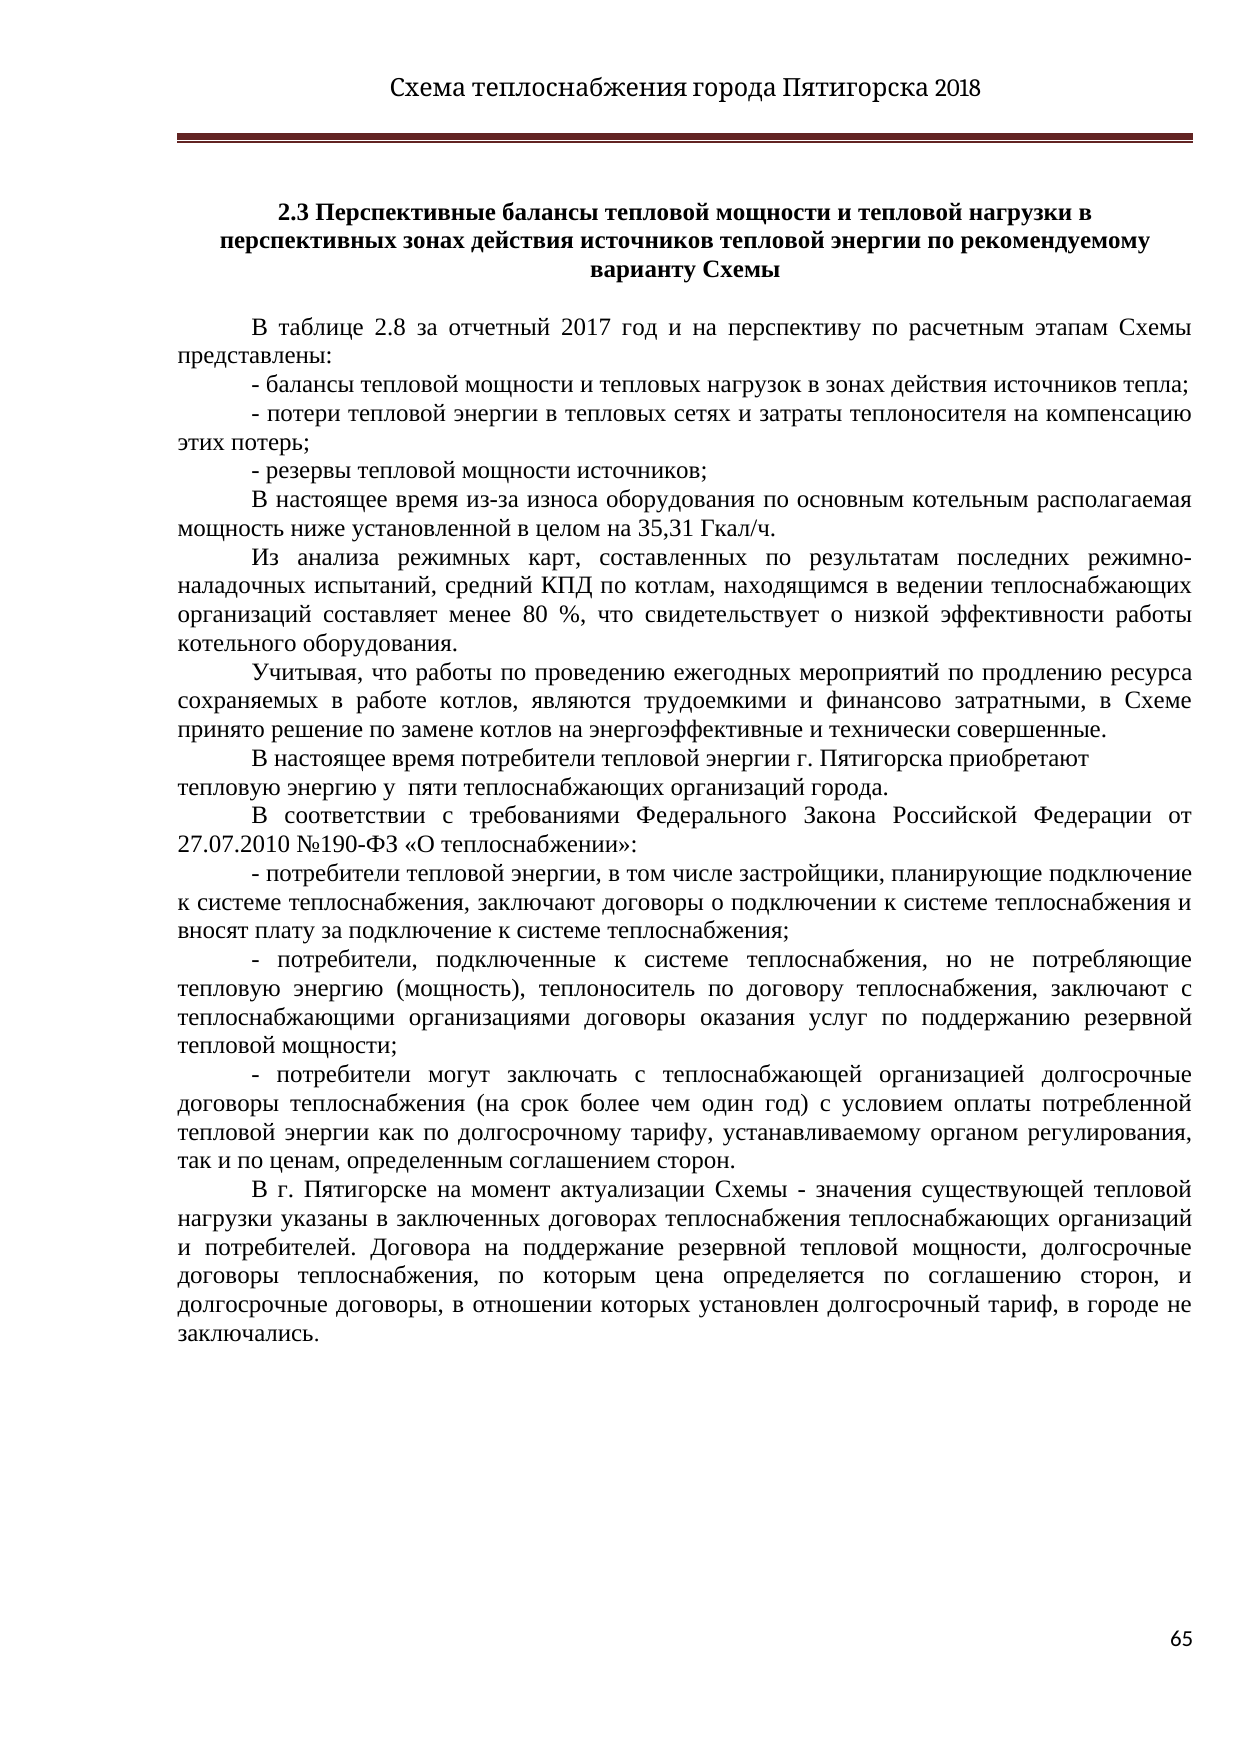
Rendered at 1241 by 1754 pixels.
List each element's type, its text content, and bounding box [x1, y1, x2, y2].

text 2.3 Перспективные балансы тепловой мощности и тепловой нагрузки в [177, 197, 1193, 225]
text - потребители тепловой энергии, в том числе застройщики, планирующие подключение к системе теплоснабжения, заключают договоры о подключении к системе теплоснабжения и вносят плату за подключение к системе теплоснабжения; [177, 858, 1193, 944]
text В таблице 2.8 за отчетный 2017 год и на перспективу по расчетным этапам Схемы представлены: [177, 312, 1193, 369]
text В настоящее время из-за износа оборудования по основным котельным располагаемая мощность ниже установленной в целом на 35,31 Гкал/ч. [177, 484, 1193, 542]
text - потребители могут заключать с теплоснабжающей организацией долгосрочные договоры теплоснабжения (на срок более чем один год) с условием оплаты потребленной тепловой энергии как по долгосрочному тарифу, устанавливаемому органом регулирования, так и по ценам, определенным соглашением сторон. [177, 1059, 1193, 1174]
text - потребители, подключенные к системе теплоснабжения, но не потребляющие тепловую энергию (мощность), теплоноситель по договору теплоснабжения, заключают с теплоснабжающими организациями договоры оказания услуг по поддержанию резервной тепловой мощности; [177, 944, 1193, 1059]
text В соответствии с требованиями Федерального Закона Российской Федерации от 27.07.2010 №190-ФЗ «О теплоснабжении»: [177, 800, 1193, 858]
text В настоящее время потребители тепловой энергии г. Пятигорска приобретают [177, 743, 1193, 772]
text Из анализа режимных карт, составленных по результатам последних режимно-наладочных испытаний, средний КПД по котлам, находящимся в ведении теплоснабжающих организаций составляет менее 80 %, что свидетельствует о низкой эффективности работы котельного оборудования. [177, 542, 1193, 657]
text В г. Пятигорске на момент актуализации Схемы - значения существующей тепловой нагрузки указаны в заключенных договорах теплоснабжения теплоснабжающих организаций и потребителей. Договора на поддержание резервной тепловой мощности, долгосрочные договоры теплоснабжения, по которым цена определяется по соглашению сторон, и долгосрочные договоры, в отношении которых установлен долгосрочный тариф, в городе не заключались. [177, 1174, 1193, 1347]
text Учитывая, что работы по проведению ежегодных мероприятий по продлению ресурса сохраняемых в работе котлов, являются трудоемкими и финансово затратными, в Схеме принято решение по замене котлов на энергоэффективные и технически совершенные. [177, 657, 1193, 743]
text - потери тепловой энергии в тепловых сетях и затраты теплоносителя на компенсацию этих потерь; [177, 398, 1193, 455]
text тепловую энергию у пяти теплоснабжающих организаций города. [177, 772, 1193, 800]
text - балансы тепловой мощности и тепловых нагрузок в зонах действия источников тепла; [177, 369, 1193, 398]
text - резервы тепловой мощности источников; [177, 455, 1193, 484]
text перспективных зонах действия источников тепловой энергии по рекомендуемому варианту Схемы [177, 225, 1193, 283]
